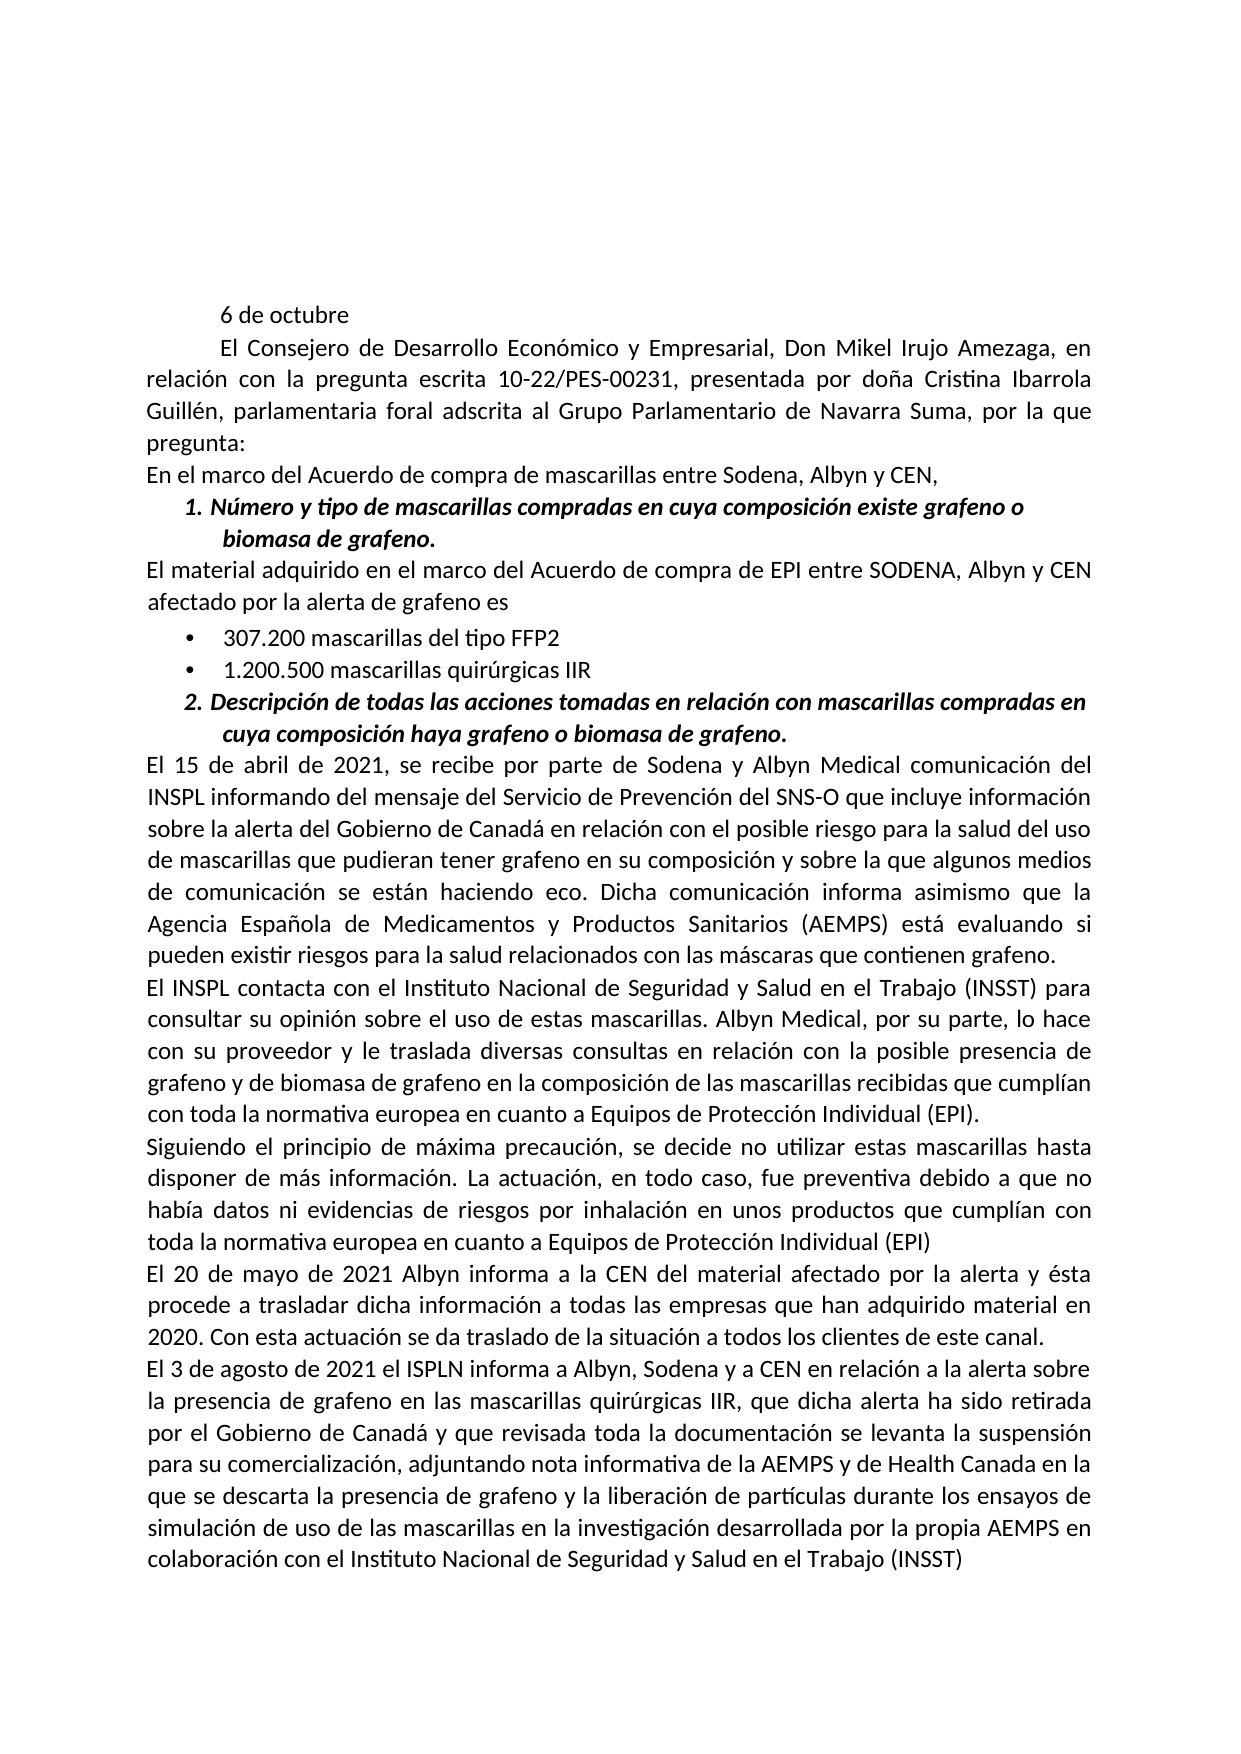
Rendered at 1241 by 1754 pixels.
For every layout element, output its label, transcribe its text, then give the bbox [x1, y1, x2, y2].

text El Consejero de Desarrollo Económico y Empresarial, Don Mikel Irujo Amezaga, en relación con la pregunta escrita 10-22/PES-00231, presentada por doña Cristina Ibarrola Guillén, parlamentaria foral adscrita al Grupo Parlamentario de Navarra Suma, por la que pregunta: [146, 332, 1093, 457]
list 1.200.500 mascarillas quirúrgicas IIR [185, 654, 1093, 684]
text El material adquirido en el marco del Acuerdo de compra de EPI entre SODENA, Albyn y CEN afectado por la alerta de grafeno es [146, 554, 1093, 617]
text El 20 de mayo de 2021 Albyn informa a la CEN del material afectado por la alerta y ésta procede a trasladar dicha información a todas las empresas que han adquirido material en 2020. Con esta actuación se da traslado de la situación a todos los clientes de este canal. [146, 1258, 1093, 1352]
text El 15 de abril de 2021, se recibe por parte de Sodena y Albyn Medical comunicación del INSPL informando del mensaje del Servicio de Prevención del SNS-O que incluye información sobre la alerta del Gobierno de Canadá en relación con el posible riesgo para la salud del uso de mascarillas que pudieran tener grafeno en su composición y sobre la que algunos medios de comunicación se están haciendo eco. Dicha comunicación informa asimismo que la Agencia Española de Medicamentos y Productos Sanitarios (AEMPS) está evaluando si pueden existir riesgos para la salud relacionados con las máscaras que contienen grafeno. [146, 749, 1093, 970]
text 6 de octubre [146, 299, 1093, 330]
text El 3 de agosto de 2021 el ISPLN informa a Albyn, Sodena y a CEN en relación a la alerta sobre la presencia de grafeno en las mascarillas quirúrgicas IIR, que dicha alerta ha sido retirada por el Gobierno de Canadá y que revisada toda la documentación se levanta la suspensión para su comercialización, adjuntando nota informativa de la AEMPS y de Health Canada en la que se descarta la presencia de grafeno y la liberación de partículas durante los ensayos de simulación de uso de las mascarillas en la investigación desarrollada por la propia AEMPS en colaboración con el Instituto Nacional de Seguridad y Salud en el Trabajo (INSST) [146, 1353, 1093, 1574]
text 2. Descripción de todas las acciones tomadas en relación con mascarillas compradas en cuya composición haya grafeno o biomasa de grafeno. [184, 686, 1093, 748]
text El INSPL contacta con el Instituto Nacional de Seguridad y Salud en el Trabajo (INSST) para consultar su opinión sobre el uso de estas mascarillas. Albyn Medical, por su parte, lo hace con su proveedor y le traslada diversas consultas en relación con la posible presencia de grafeno y de biomasa de grafeno en la composición de las mascarillas recibidas que cumplían con toda la normativa europea en cuanto a Equipos de Protección Individual (EPI). [146, 972, 1093, 1129]
text 1. Número y tipo de mascarillas compradas en cuya composición existe grafeno o biomasa de grafeno. [184, 491, 1093, 553]
text Siguiendo el principio de máxima precaución, se decide no utilizar estas mascarillas hasta disponer de más información. La actuación, en todo caso, fue preventiva debido a que no había datos ni evidencias de riesgos por inhalación en unos productos que cumplían con toda la normativa europea en cuanto a Equipos de Protección Individual (EPI) [146, 1131, 1093, 1256]
list 307.200 mascarillas del tipo FFP2 [185, 622, 1093, 652]
text En el marco del Acuerdo de compra de mascarillas entre Sodena, Albyn y CEN, [146, 459, 1093, 489]
